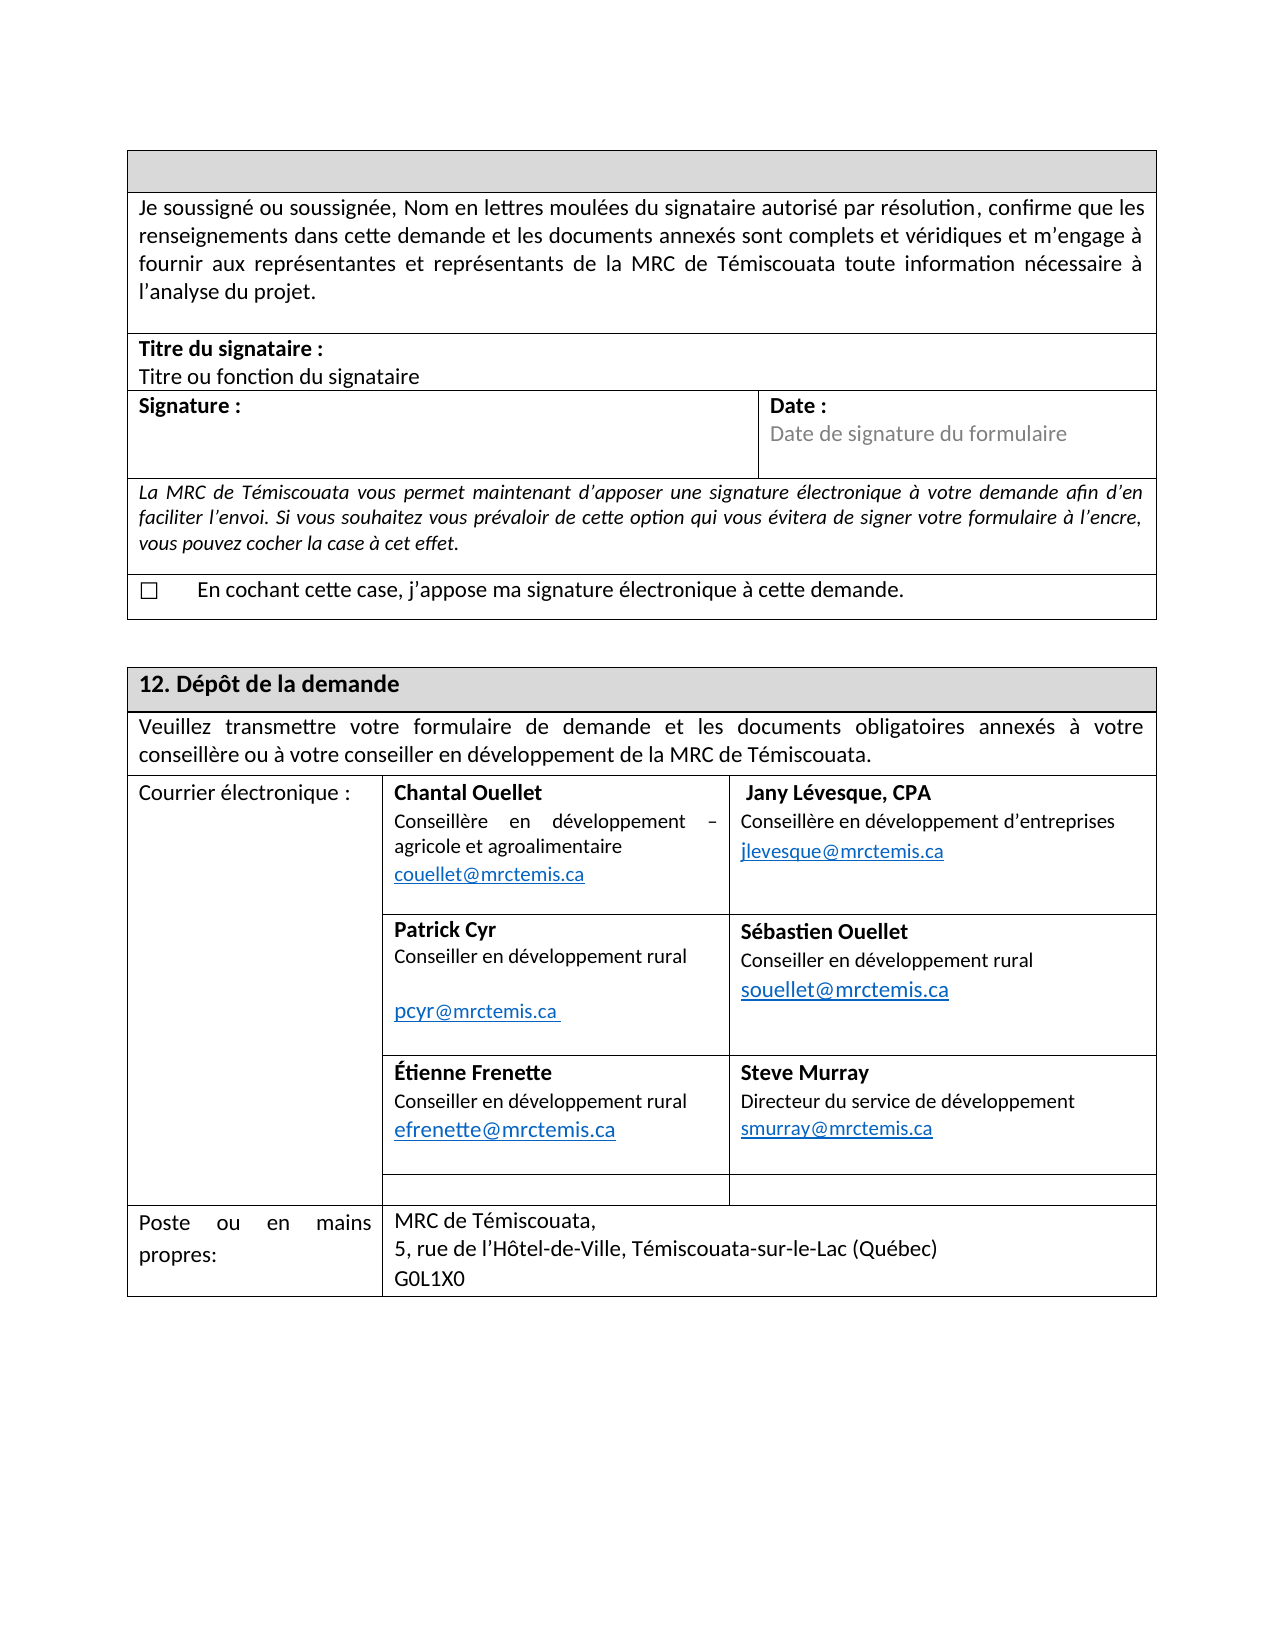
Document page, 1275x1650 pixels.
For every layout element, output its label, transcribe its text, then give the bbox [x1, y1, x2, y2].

table_cell Titre du signataire : [128, 334, 1156, 390]
table_header 12. Dépôt de la demande [128, 668, 1156, 711]
table_cell [730, 1175, 1156, 1205]
table_cell Je soussigné ou soussignée, , confirme que les renseignements dans cette demande et les documents annexés sont complets et véridiques et m’engage à fournir aux représentantes et représentants de la MRC de Témiscouata toute information nécessaire à l’analyse du projet. [128, 193, 1156, 333]
table_cell MRC de Témiscouata, 5, rue de l’Hôtel-de-Ville, Témiscouata-sur-le-Lac (Québec) G0L1X0 [383, 1206, 1156, 1296]
table_cell La MRC de Témiscouata vous permet maintenant d’apposer une signature électronique à votre demande afin d’en faciliter l’envoi. Si vous souhaitez vous prévaloir de cette option qui vous évitera de signer votre formulaire à l’encre, vous pouvez cocher la case à cet effet. [128, 479, 1156, 574]
table_cell Chantal Ouellet Conseillère en développement – agricole et agroalimentaire couellet@mrctemis.ca [383, 776, 729, 914]
table_cell Sébastien Ouellet Conseiller en développement rural souellet@mrctemis.ca [730, 915, 1156, 1055]
table_cell [383, 1175, 729, 1205]
table_cell Courrier électronique : [128, 776, 382, 1205]
table_cell Signature : [128, 391, 758, 478]
table_cell Veuillez transmettre votre formulaire de demande et les documents obligatoires annexés à votre conseillère ou à votre conseiller en développement de la MRC de Témiscouata. [128, 713, 1156, 775]
table_cell En cochant cette case, j’appose ma signature électronique à cette demande. [186, 575, 1156, 619]
table_cell Jany Lévesque, CPA Conseillère en développement d’entreprises jlevesque@mrctemis.ca [730, 776, 1156, 914]
table_header 11. SIGNATURE [128, 151, 1156, 192]
table_cell Date : [759, 391, 1156, 478]
table_cell Patrick Cyr Conseiller en développement rural pcyr@mrctemis.ca [383, 915, 729, 1055]
table_cell Étienne Frenette Conseiller en développement rural efrenette@mrctemis.ca [383, 1056, 729, 1174]
table_cell Poste ou en mains propres: [128, 1206, 382, 1296]
table_cell Steve Murray Directeur du service de développement smurray@mrctemis.ca [730, 1056, 1156, 1174]
